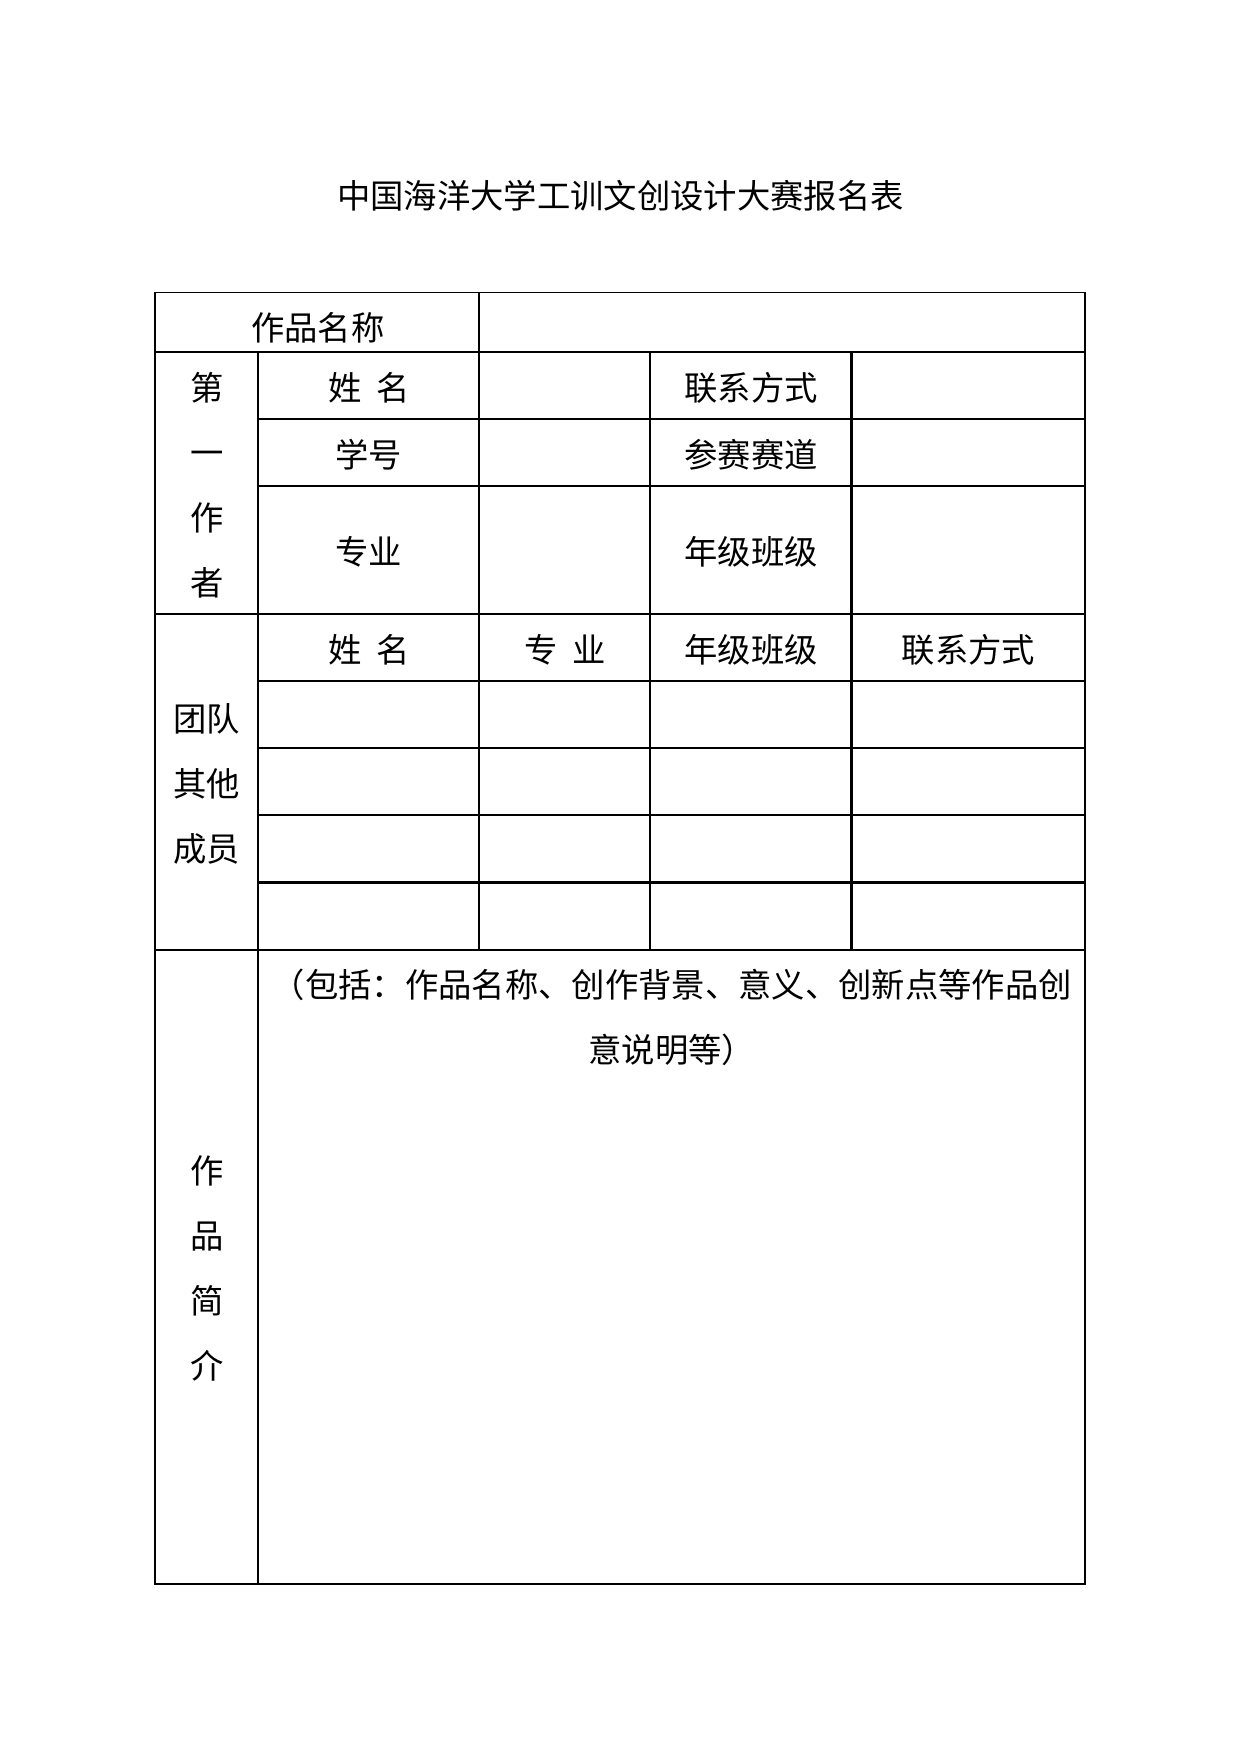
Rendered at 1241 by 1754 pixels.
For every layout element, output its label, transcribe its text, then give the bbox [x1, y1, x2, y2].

table_cell [480, 353, 649, 418]
table_cell [480, 749, 649, 814]
table_cell [651, 816, 850, 881]
table_cell 年级班级 [651, 487, 850, 613]
table_cell [651, 884, 850, 948]
table_cell [853, 682, 1084, 747]
table_cell [480, 420, 649, 485]
table_cell 作 品 简 介 [156, 951, 257, 1583]
table_cell [853, 749, 1084, 814]
table_cell 联系方式 [853, 615, 1084, 680]
table_cell [651, 749, 850, 814]
table_header 作品名称 [156, 293, 478, 351]
table_cell [480, 487, 649, 613]
table_cell [480, 682, 649, 747]
table_cell 联系方式 [651, 353, 850, 418]
table_cell （包括：作品名称、创作背景、意义、创新点等作品创意说明等） [259, 951, 1084, 1583]
table_cell [853, 487, 1084, 613]
text 中国海洋大学工训文创设计大赛报名表 [187, 162, 1053, 227]
table_cell [651, 682, 850, 747]
table_cell 学号 [259, 420, 478, 485]
table_cell [853, 816, 1084, 881]
table_cell 姓 名 [259, 353, 478, 418]
table_cell 年级班级 [651, 615, 850, 680]
table_cell 团队其他成员 [156, 615, 257, 948]
table_header [480, 293, 1084, 351]
table_cell [259, 682, 478, 747]
table_cell [853, 353, 1084, 418]
table_cell 第 一 作 者 [156, 353, 257, 613]
table_cell [480, 884, 649, 948]
table_cell 专业 [259, 487, 478, 613]
table_cell 姓 名 [259, 615, 478, 680]
table_cell [259, 749, 478, 814]
table_cell 专 业 [480, 615, 649, 680]
table_cell 参赛赛道 [651, 420, 850, 485]
table_cell [480, 816, 649, 881]
table_cell [853, 420, 1084, 485]
table_cell [853, 884, 1084, 948]
table_cell [259, 816, 478, 881]
table_cell [259, 884, 478, 948]
